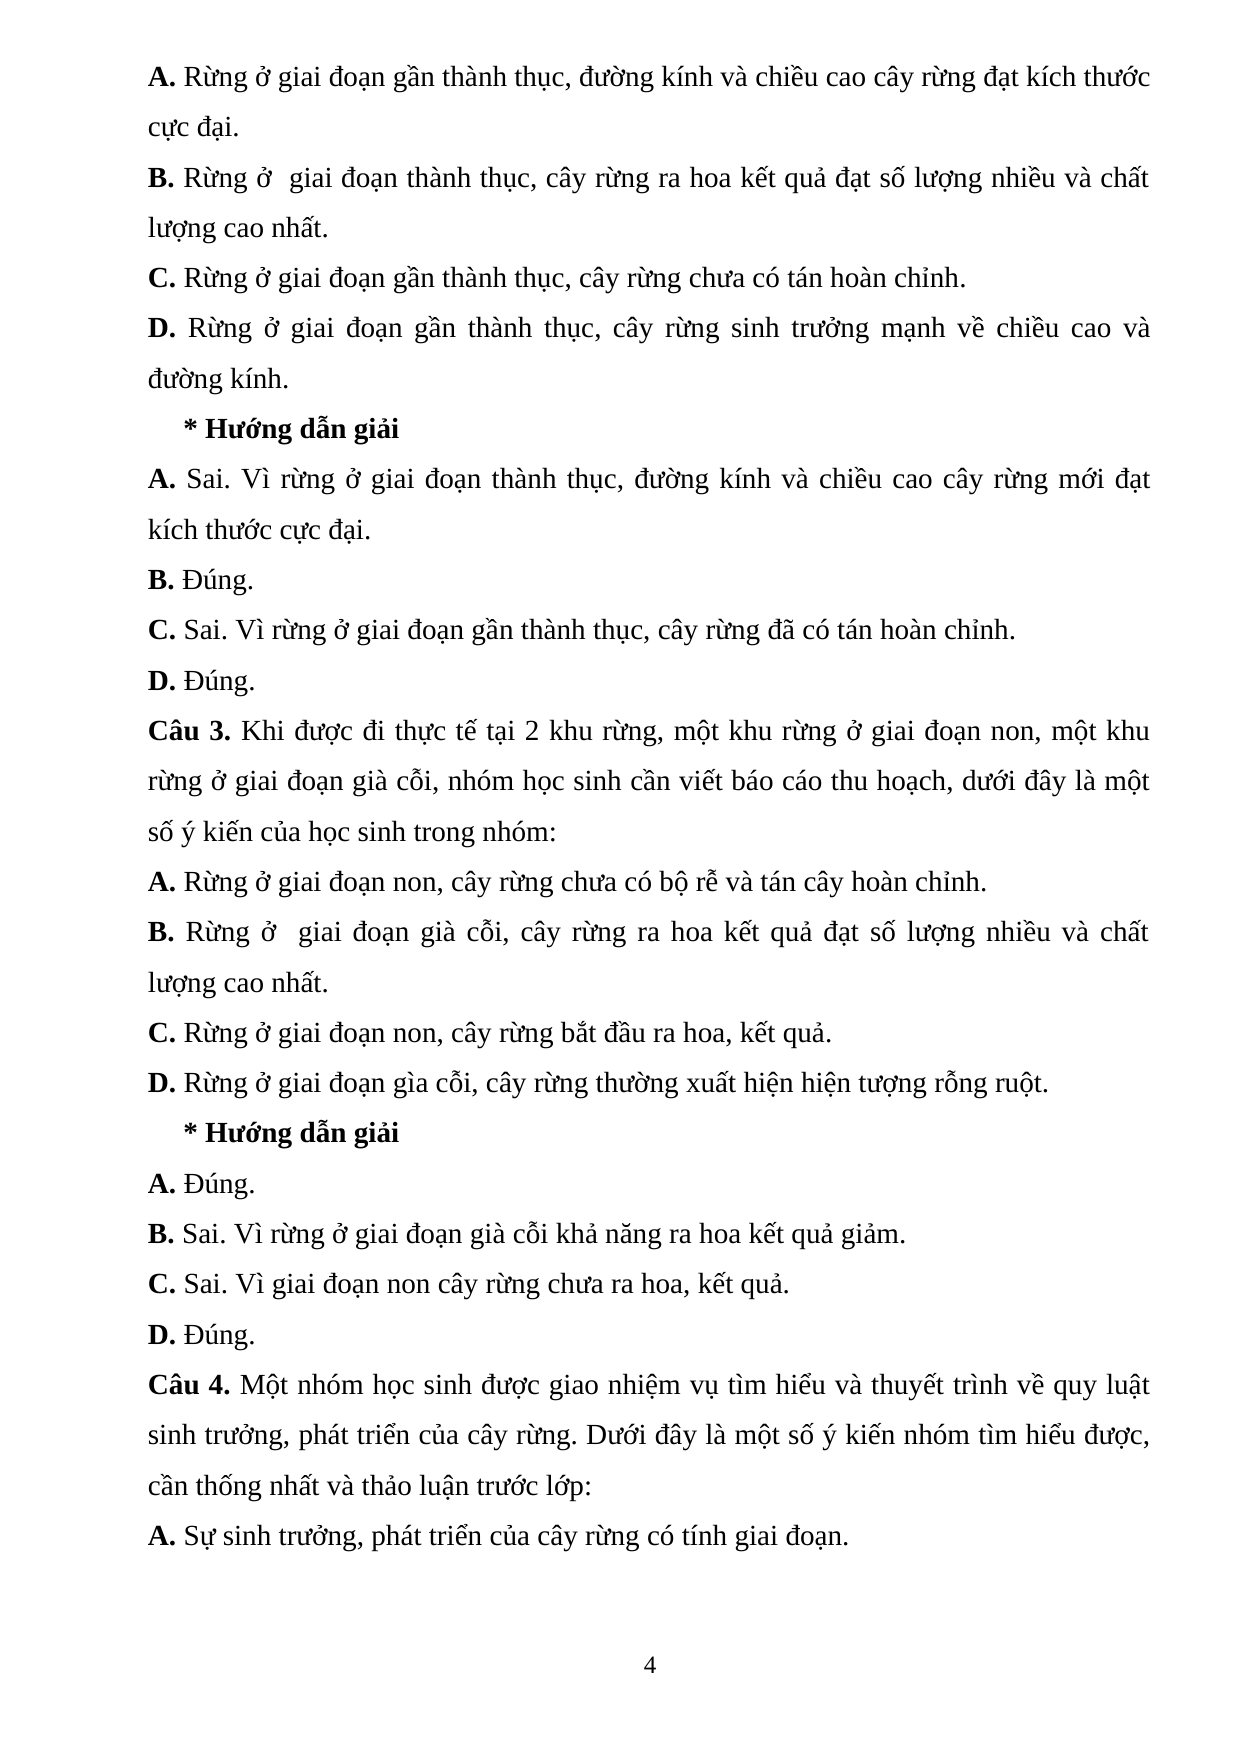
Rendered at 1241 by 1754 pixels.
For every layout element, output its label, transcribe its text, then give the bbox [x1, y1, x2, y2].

text A. Sai. Vì rừng ở giai đoạn thành thục, đường kính và chiều cao cây rừng mới đạt kích thước cực đại. [148, 462, 1152, 545]
text A. Rừng ở giai đoạn non, cây rừng chưa có bộ rễ và tán cây hoàn chỉnh. [148, 864, 1152, 898]
text D. Đúng. [148, 1317, 1152, 1350]
text D. Đúng. [148, 663, 1152, 696]
text Câu 3. Khi được đi thực tế tại 2 khu rừng, một khu rừng ở giai đoạn non, một khu rừng ở giai đoạn già cỗi, nhóm học sinh cần viết báo cáo thu hoạch, dưới đây là một số ý kiến của học sinh trong nhóm: [148, 713, 1152, 847]
text B. Đúng. [148, 562, 1152, 596]
text D. Rừng ở giai đoạn gần thành thục, cây rừng sinh trưởng mạnh về chiều cao và đường kính. [148, 311, 1152, 394]
text C. Rừng ở giai đoạn gần thành thục, cây rừng chưa có tán hoàn chỉnh. [148, 260, 1152, 294]
text B. Sai. Vì rừng ở giai đoạn già cỗi khả năng ra hoa kết quả giảm. [148, 1216, 1152, 1250]
text A. Sự sinh trưởng, phát triển của cây rừng có tính giai đoạn. [148, 1518, 1152, 1552]
text C. Rừng ở giai đoạn non, cây rừng bắt đầu ra hoa, kết quả. [148, 1015, 1152, 1048]
text Câu 4. Một nhóm học sinh được giao nhiệm vụ tìm hiểu và thuyết trình về quy luật sinh trưởng, phát triển của cây rừng. Dưới đây là một số ý kiến nhóm tìm hiểu được, cần thống nhất và thảo luận trước lớp: [148, 1367, 1152, 1501]
text A. Đúng. [148, 1166, 1152, 1199]
text B. Rừng ở giai đoạn già cỗi, cây rừng ra hoa kết quả đạt số lượng nhiều và chất lượng cao nhất. [148, 914, 1152, 998]
text C. Sai. Vì rừng ở giai đoạn gần thành thục, cây rừng đã có tán hoàn chỉnh. [148, 612, 1152, 646]
subtitle * Hướng dẫn giải [165, 411, 1152, 445]
subtitle * Hướng dẫn giải [165, 1116, 1152, 1149]
text C. Sai. Vì giai đoạn non cây rừng chưa ra hoa, kết quả. [148, 1267, 1152, 1300]
text D. Rừng ở giai đoạn gìa cỗi, cây rừng thường xuất hiện hiện tượng rỗng ruột. [148, 1065, 1152, 1099]
text B. Rừng ở giai đoạn thành thục, cây rừng ra hoa kết quả đạt số lượng nhiều và chất lượng cao nhất. [148, 160, 1152, 243]
text A. Rừng ở giai đoạn gần thành thục, đường kính và chiều cao cây rừng đạt kích thước cực đại. [148, 59, 1152, 143]
